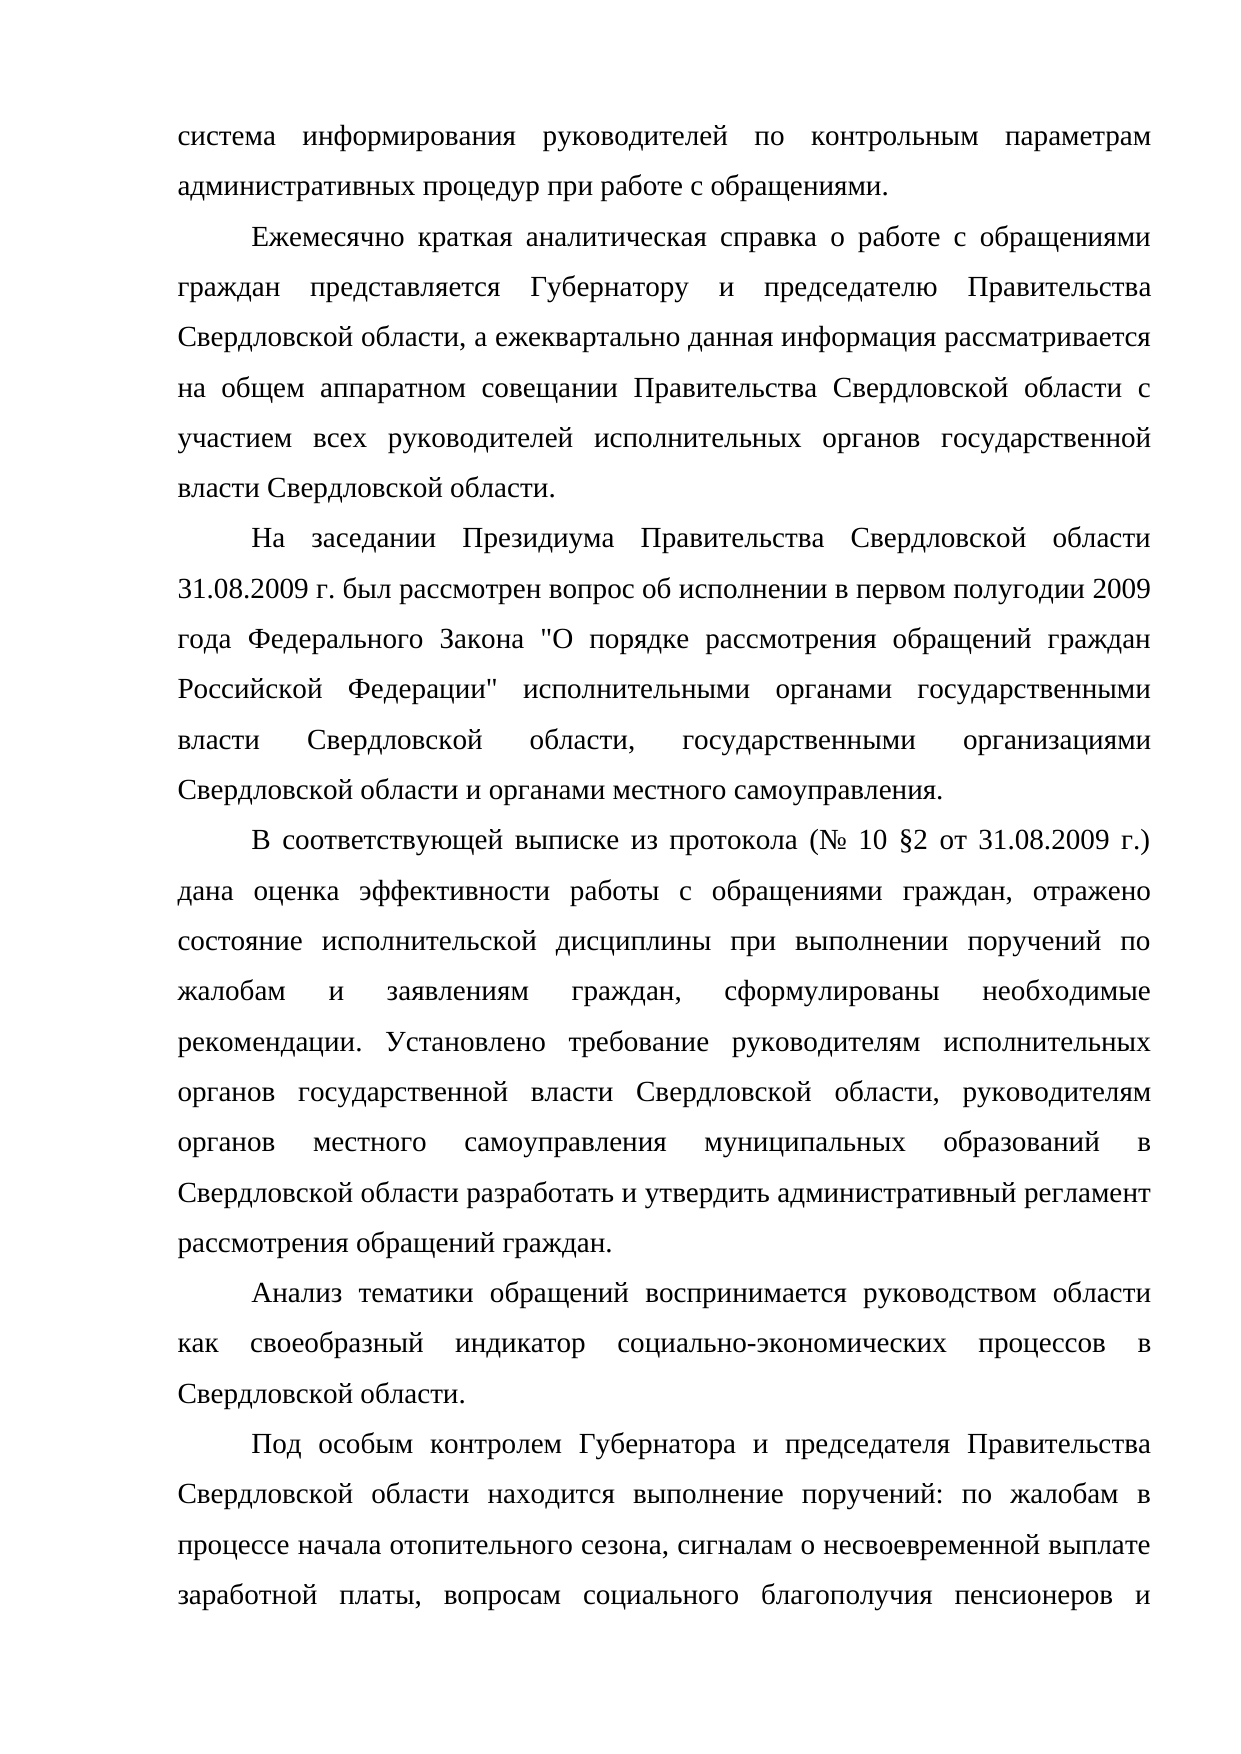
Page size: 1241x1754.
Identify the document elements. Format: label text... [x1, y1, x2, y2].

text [177, 1426, 1152, 1611]
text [177, 118, 1152, 202]
text На заседании Президиума Правительства Свердловской области 31.08.2009 г. был рассмотрен вопрос об исполнении в первом полугодии 2009 года Федерального Закона "О порядке рассмотрения обращений граждан Российской Федерации" исполнительными органами государственными власти Свердловской области, государственными организациями Свердловской области и органами местного самоуправления. [177, 521, 1152, 806]
text Анализ тематики обращений воспринимается руководством области как своеобразный индикатор социально-экономических процессов в Свердловской области. [177, 1275, 1152, 1409]
text Ежемесячно краткая аналитическая справка о работе с обращениями граждан представляется Губернатору и председателю Правительства Свердловской области, а ежеквартально данная информация рассматривается на общем аппаратном совещании Правительства Свердловской области с участием всех руководителей исполнительных органов государственной власти Свердловской области. [177, 219, 1152, 504]
text В соответствующей выписке из протокола (№ 10 §2 от 31.08.2009 г.) дана оценка эффективности работы с обращениями граждан, отражено состояние исполнительской дисциплины при выполнении поручений по жалобам и заявлениям граждан, сформулированы необходимые рекомендации. Установлено требование руководителям исполнительных органов государственной власти Свердловской области, руководителям органов местного самоуправления муниципальных образований в Свердловской области разработать и утвердить административный регламент рассмотрения обращений граждан. [177, 822, 1152, 1258]
